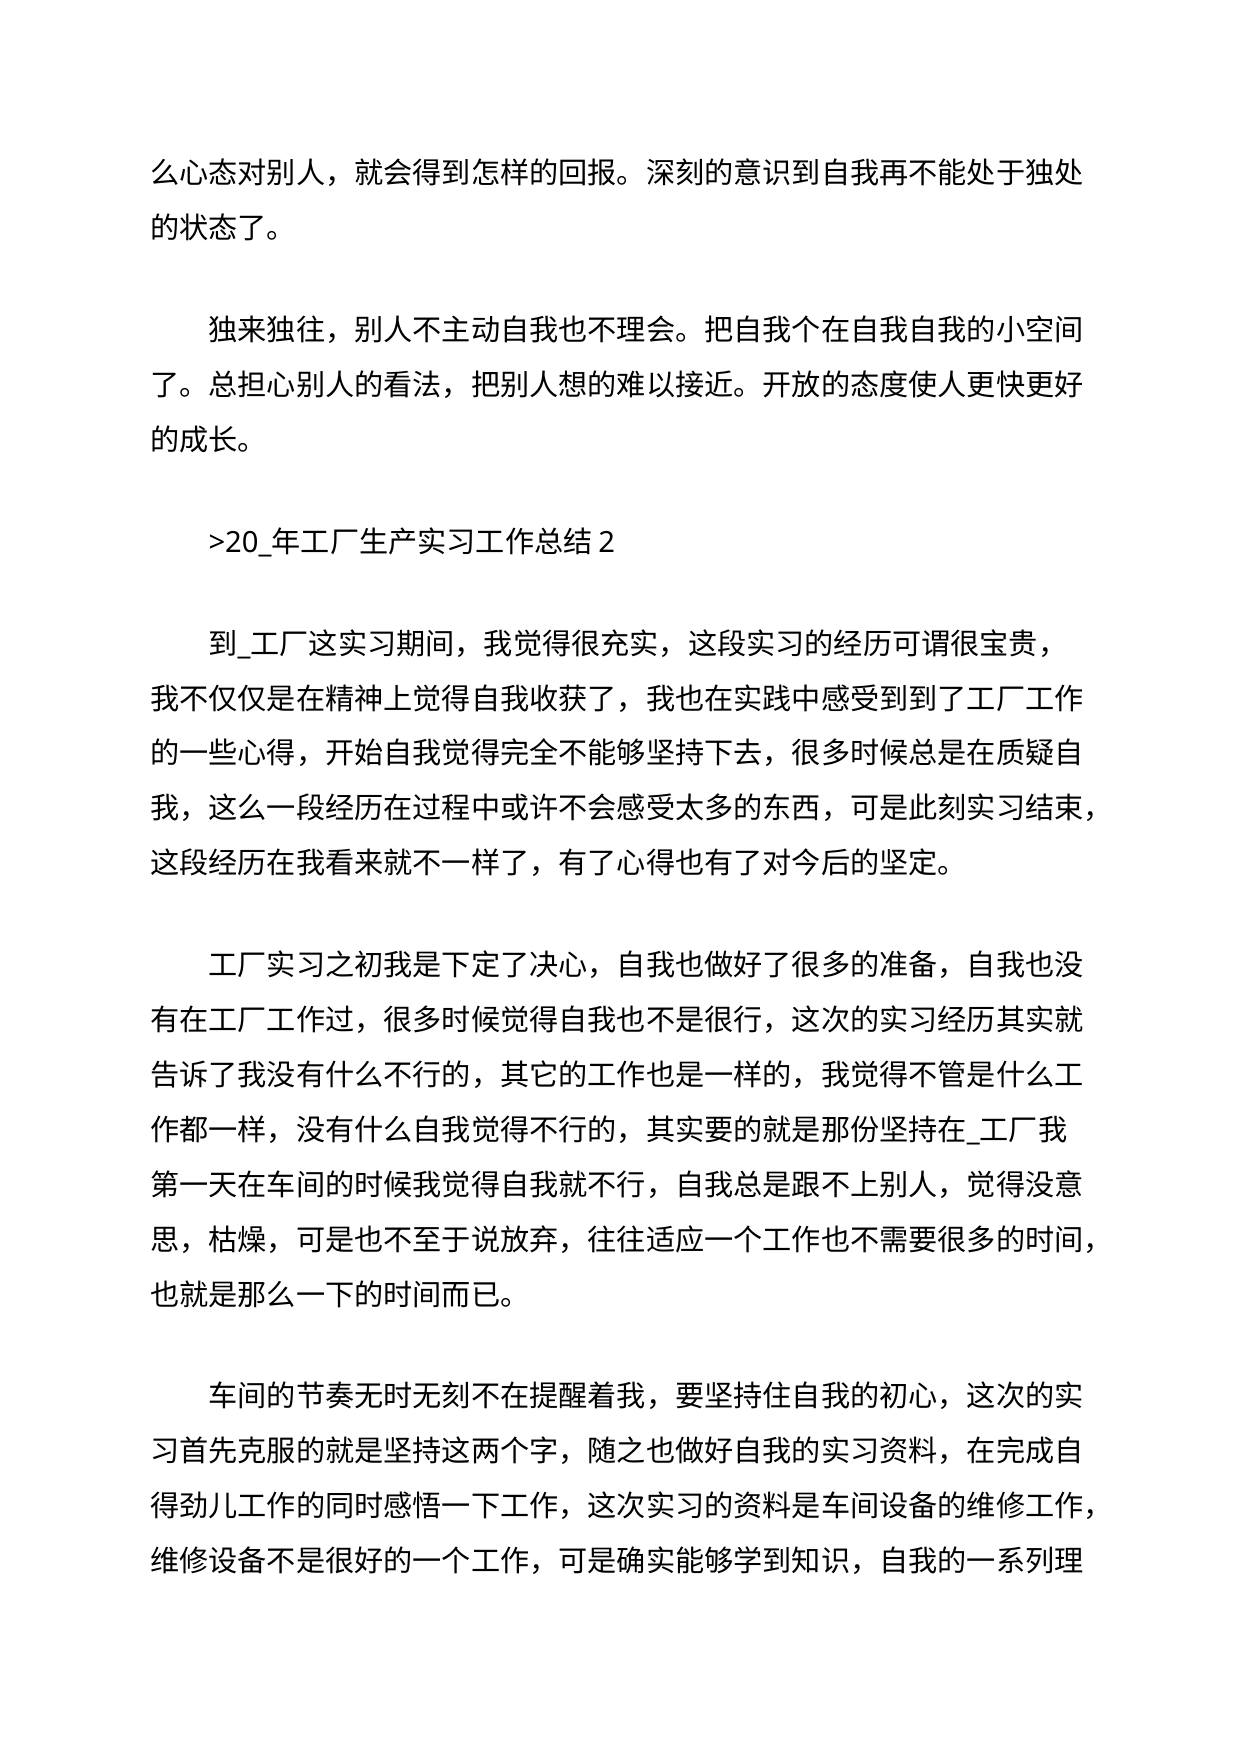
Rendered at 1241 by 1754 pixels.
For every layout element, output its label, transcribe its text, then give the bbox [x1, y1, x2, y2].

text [150, 150, 1090, 247]
text 工厂实习之初我是下定了决心，自我也做好了很多的准备，自我也没有在工厂工作过，很多时候觉得自我也不是很行，这次的实习经历其实就告诉了我没有什么不行的，其它的工作也是一样的，我觉得不管是什么工作都一样，没有什么自我觉得不行的，其实要的就是那份坚持在_工厂我第一天在车间的时候我觉得自我就不行，自我总是跟不上别人，觉得没意思，枯燥，可是也不至于说放弃，往往适应一个工作也不需要很多的时间，也就是那么一下的时间而已。 [150, 942, 1090, 1313]
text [150, 1373, 1090, 1580]
text 到_工厂这实习期间，我觉得很充实，这段实习的经历可谓很宝贵，我不仅仅是在精神上觉得自我收获了，我也在实践中感受到到了工厂工作的一些心得，开始自我觉得完全不能够坚持下去，很多时候总是在质疑自我，这么一段经历在过程中或许不会感受太多的东西，可是此刻实习结束，这段经历在我看来就不一样了，有了心得也有了对今后的坚定。 [150, 620, 1090, 882]
text >20_年工厂生产实习工作总结2 [150, 518, 1090, 561]
text 独来独往，别人不主动自我也不理会。把自我个在自我自我的小空间了。总担心别人的看法，把别人想的难以接近。开放的态度使人更快更好的成长。 [150, 307, 1090, 459]
